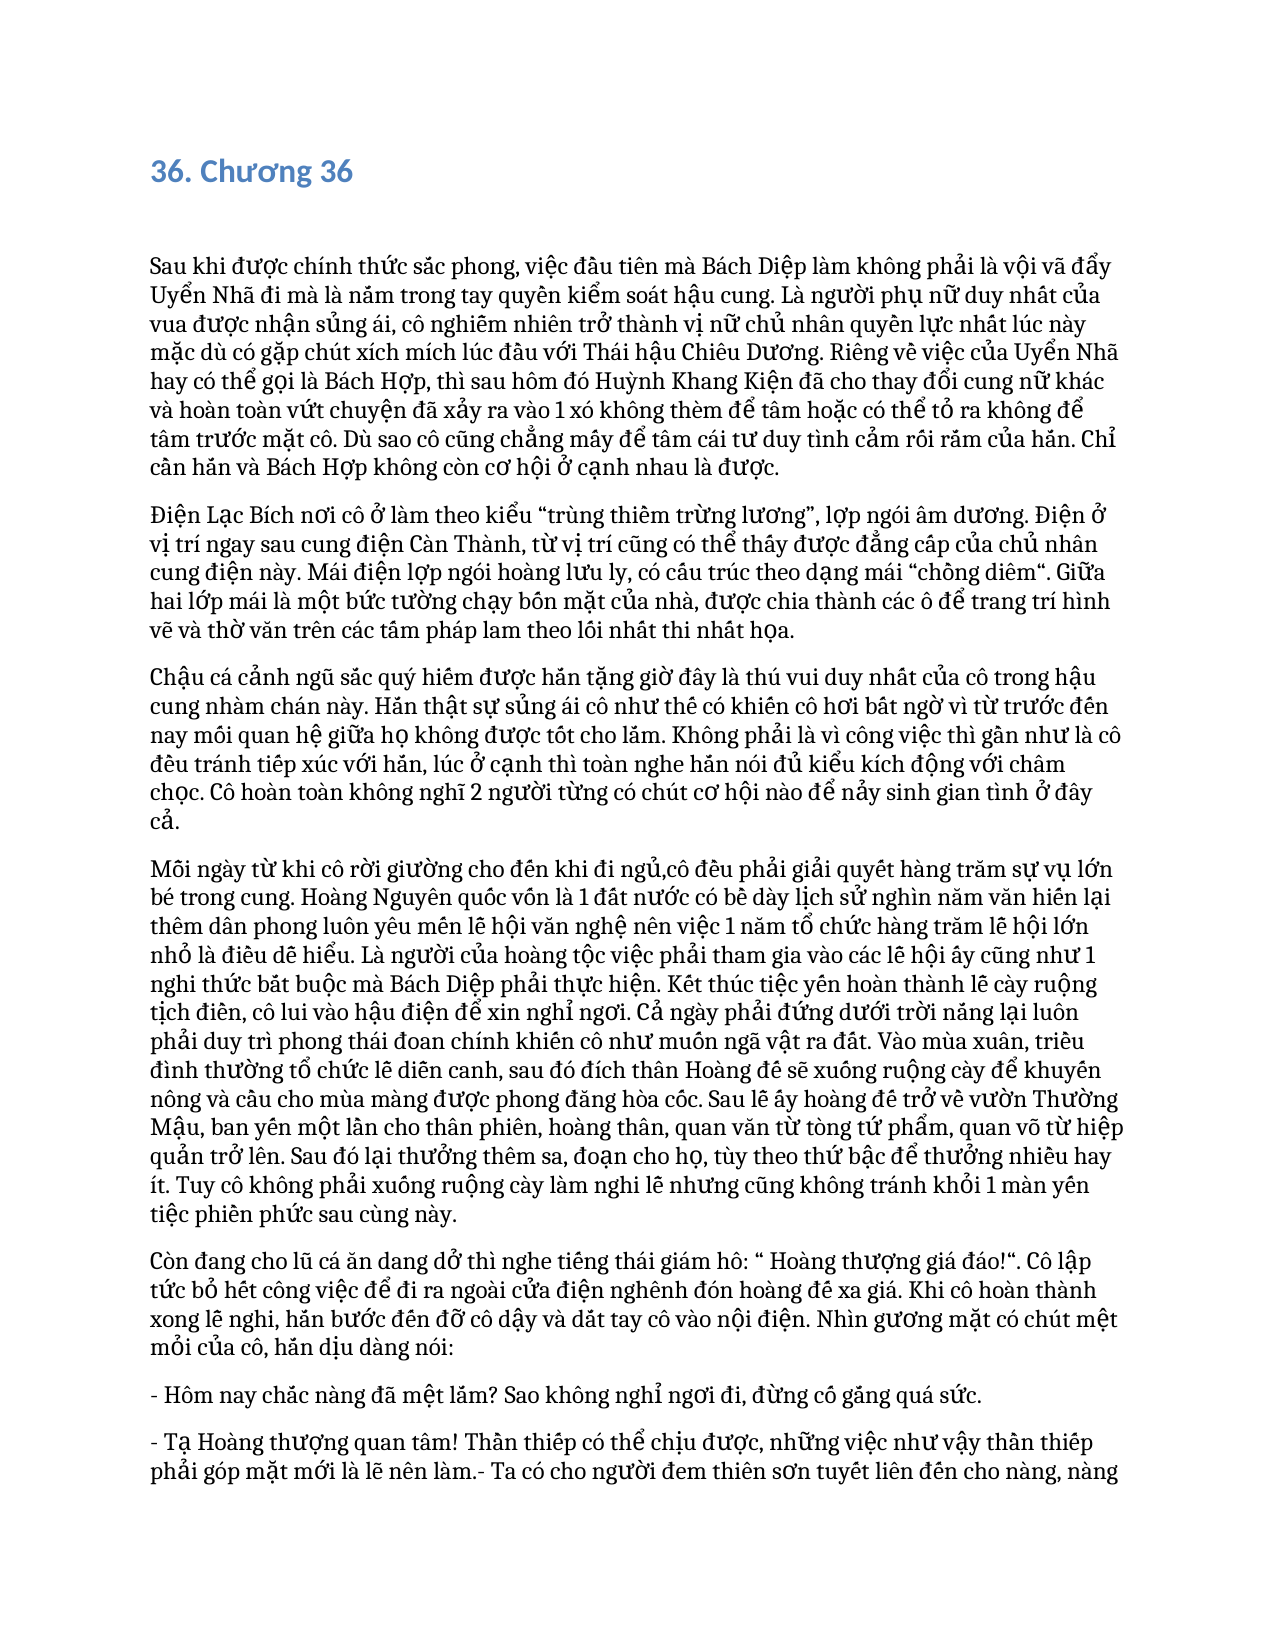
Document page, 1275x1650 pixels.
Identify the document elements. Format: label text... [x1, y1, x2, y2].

text Điện Lạc Bích nơi cô ở làm theo kiểu “trùng thiềm trừng lương”, lợp ngói âm dương. Điện ở vị trí ngay sau cung điện Càn Thành, từ vị trí cũng có thể thấy được đẳng cấp của chủ nhân cung điện này. Mái điện lợp ngói hoàng lưu ly, có cấu trúc theo dạng mái “chồng diêm“. Giữa hai lớp mái là một bức tường chạy bốn mặt của nhà, được chia thành các ô để trang trí hình vẽ và thờ văn trên các tấm pháp lam theo lối nhất thi nhất họa. [150, 501, 1125, 644]
subtitle 36. Chương 36 [150, 150, 1125, 191]
text Còn đang cho lũ cá ăn dang dở thì nghe tiếng thái giám hô: “ Hoàng thượng giá đáo!“. Cô lập tức bỏ hết công việc để đi ra ngoài cửa điện nghênh đón hoàng đế xa giá. Khi cô hoàn thành xong lễ nghi, hắn bước đến đỡ cô dậy và dắt tay cô vào nội điện. Nhìn gương mặt có chút mệt mỏi của cô, hắn dịu dàng nói: [150, 1247, 1125, 1362]
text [150, 1428, 1125, 1486]
text Sau khi được chính thức sắc phong, việc đầu tiên mà Bách Diệp làm không phải là vội vã đẩy Uyển Nhã đi mà là nắm trong tay quyền kiểm soát hậu cung. Là người phụ nữ duy nhất của vua được nhận sủng ái, cô nghiễm nhiên trở thành vị nữ chủ nhân quyền lực nhất lúc này mặc dù có gặp chút xích mích lúc đầu với Thái hậu Chiêu Dương. Riêng về việc của Uyển Nhã hay có thể gọi là Bách Hợp, thì sau hôm đó Huỳnh Khang Kiện đã cho thay đổi cung nữ khác và hoàn toàn vứt chuyện đã xảy ra vào 1 xó không thèm để tâm hoặc có thể tỏ ra không để tâm trước mặt cô. Dù sao cô cũng chẳng mấy để tâm cái tư duy tình cảm rối rắm của hắn. Chỉ cần hắn và Bách Hợp không còn cơ hội ở cạnh nhau là được. [150, 194, 1125, 482]
text Chậu cá cảnh ngũ sắc quý hiếm được hắn tặng giờ đây là thú vui duy nhất của cô trong hậu cung nhàm chán này. Hắn thật sự sủng ái cô như thế có khiến cô hơi bất ngờ vì từ trước đến nay mối quan hệ giữa họ không được tốt cho lắm. Không phải là vì công việc thì gần như là cô đều tránh tiếp xúc với hắn, lúc ở cạnh thì toàn nghe hắn nói đủ kiểu kích động với châm chọc. Cô hoàn toàn không nghĩ 2 người từng có chút cơ hội nào để nảy sinh gian tình ở đây cả. [150, 663, 1125, 836]
text - Hôm nay chắc nàng đã mệt lắm? Sao không nghỉ ngơi đi, đừng cố gắng quá sức. [150, 1381, 1125, 1409]
text Mỗi ngày từ khi cô rời giường cho đến khi đi ngủ,cô đều phải giải quyết hàng trăm sự vụ lớn bé trong cung. Hoàng Nguyên quốc vốn là 1 đất nước có bề dày lịch sử nghìn năm văn hiến lại thêm dân phong luôn yêu mến lễ hội văn nghệ nên việc 1 năm tổ chức hàng trăm lễ hội lớn nhỏ là điều dễ hiểu. Là người của hoàng tộc việc phải tham gia vào các lễ hội ấy cũng như 1 nghi thức bắt buộc mà Bách Diệp phải thực hiện. Kết thúc tiệc yến hoàn thành lễ cày ruộng tịch điền, cô lui vào hậu điện để xin nghỉ ngơi. Cả ngày phải đứng dưới trời nắng lại luôn phải duy trì phong thái đoan chính khiến cô như muốn ngã vật ra đất. Vào mùa xuân, triều đình thường tổ chức lễ diễn canh, sau đó đích thân Hoàng đế sẽ xuống ruộng cày để khuyến nông và cầu cho mùa màng được phong đăng hòa cốc. Sau lễ ấy hoàng đế trở về vườn Thường Mậu, ban yến một lần cho thân phiên, hoàng thân, quan văn từ tòng tứ phẩm, quan võ từ hiệp quản trở lên. Sau đó lại thưởng thêm sa, đoạn cho họ, tùy theo thứ bậc để thưởng nhiều hay ít. Tuy cô không phải xuống ruộng cày làm nghi lễ nhưng cũng không tránh khỏi 1 màn yến tiệc phiền phức sau cùng này. [150, 854, 1125, 1228]
